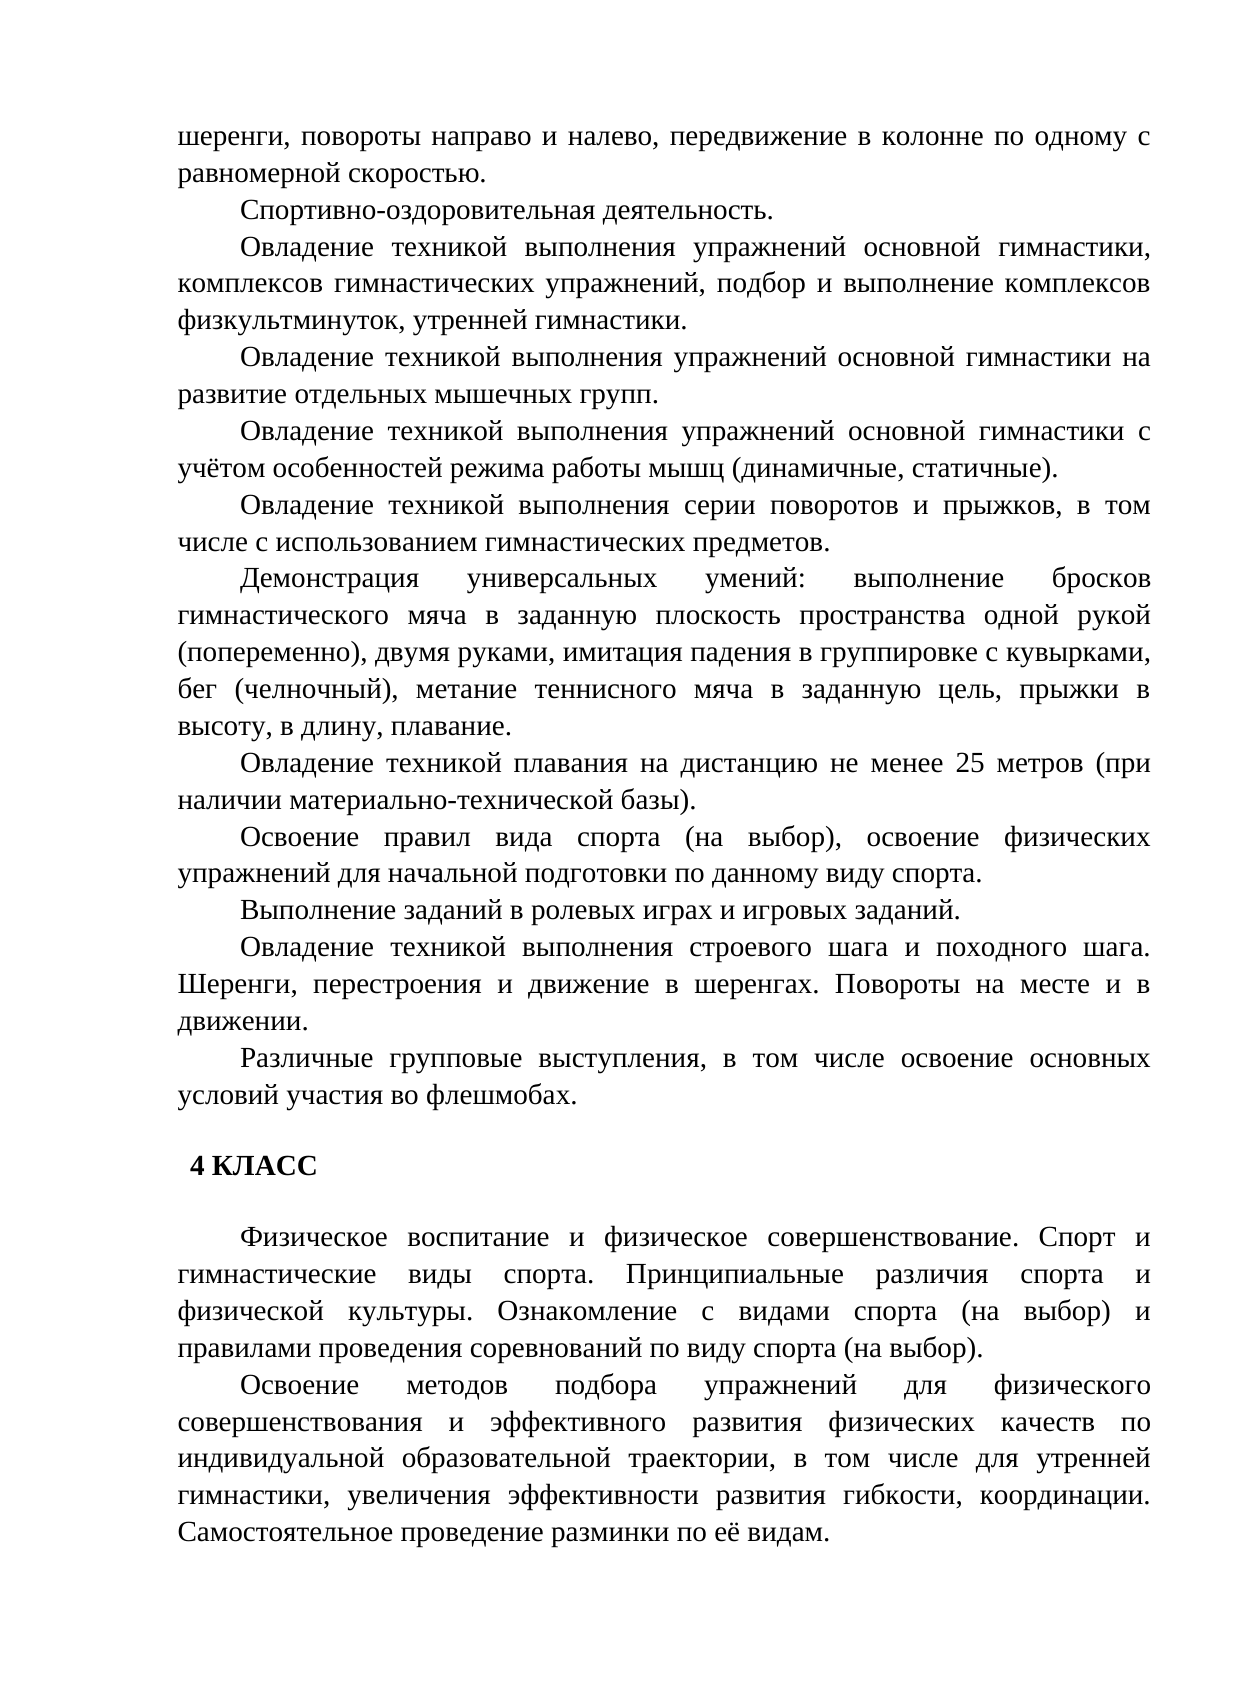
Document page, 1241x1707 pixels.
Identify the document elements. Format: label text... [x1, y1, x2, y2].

text Демонстрация универсальных умений: выполнение бросков гимнастического мяча в заданную плоскость пространства одной рукой (попеременно), двумя руками, имитация падения в группировке с кувырками, бег (челночный), метание теннисного мяча в заданную цель, прыжки в высоту, в длину, плавание. [177, 561, 1152, 742]
text Овладение техникой плавания на дистанцию не менее 25 метров (при наличии материально-технической базы). [177, 745, 1152, 815]
text Различные групповые выступления, в том числе освоение основных условий участия во флешмобах. [177, 1040, 1152, 1110]
text Освоение правил вида спорта (на выбор), освоение физических упражнений для начальной подготовки по данному виду спорта. [177, 819, 1152, 889]
text Овладение техникой выполнения упражнений основной гимнастики с учётом особенностей режима работы мышц (динамичные, статичные). [177, 413, 1152, 483]
text Овладение техникой выполнения упражнений основной гимнастики на развитие отдельных мышечных групп. [177, 339, 1152, 410]
text Освоение методов подбора упражнений для физического совершенствования и эффективного развития физических качеств по индивидуальной образовательной траектории, в том числе для утренней гимнастики, увеличения эффективности развития гибкости, координации. Самостоятельное проведение разминки по её видам. [177, 1367, 1152, 1548]
text Овладение техникой выполнения серии поворотов и прыжков, в том числе с использованием гимнастических предметов. [177, 487, 1152, 557]
text Выполнение заданий в ролевых играх и игровых заданий. [177, 892, 1152, 926]
text 4 КЛАСС [190, 1148, 1152, 1182]
text Физическое воспитание и физическое совершенствование. Спорт и гимнастические виды спорта. Принципиальные различия спорта и физической культуры. Ознакомление с видами спорта (на выбор) и правилами проведения соревнований по виду спорта (на выбор). [177, 1219, 1152, 1363]
text Овладение техникой выполнения упражнений основной гимнастики, комплексов гимнастических упражнений, подбор и выполнение комплексов физкультминуток, утренней гимнастики. [177, 229, 1152, 336]
text Спортивно-оздоровительная деятельность. [177, 192, 1152, 225]
text Овладение техникой выполнения строевого шага и походного шага. Шеренги, перестроения и движение в шеренгах. Повороты на месте и в движении. [177, 929, 1152, 1037]
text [177, 118, 1152, 188]
